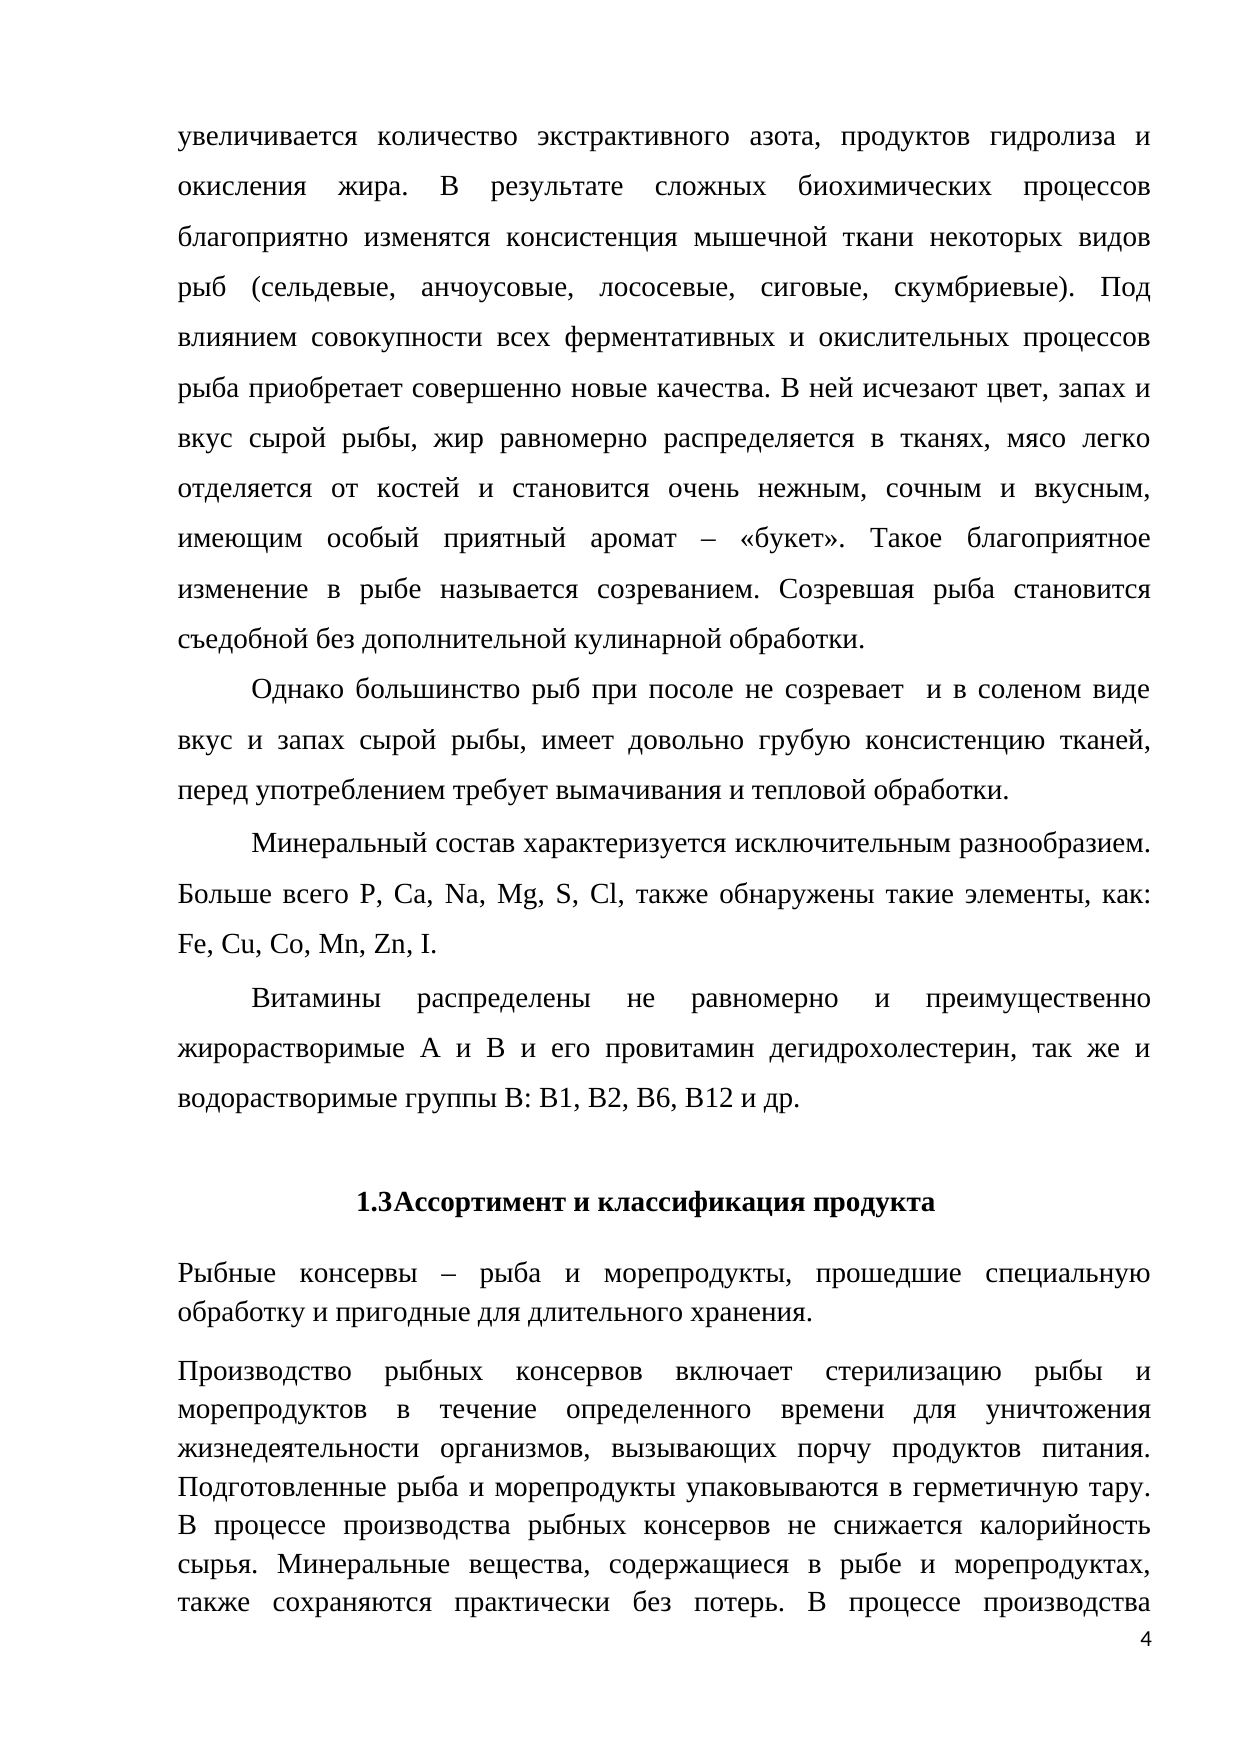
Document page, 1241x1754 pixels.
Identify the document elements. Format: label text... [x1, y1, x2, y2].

text Рыбные консервы – рыба и морепродукты, прошедшие специальную обработку и пригодные для длительного хранения. [177, 1255, 1152, 1327]
list Однако большинство рыб при посоле не созревает и в соленом виде вкус и запах сырой рыбы, имеет довольно грубую консистенцию тканей, перед употреблением требует вымачивания и тепловой обработки. [177, 672, 1152, 806]
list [177, 118, 1152, 655]
list Ассортимент и классификация продукта [140, 1184, 1152, 1218]
text Витамины распределены не равномерно и преимущественно жирорастворимые А и В и его провитамин дегидрохолестерин, так же и водорастворимые группы В: В1, В2, В6, В12 и др. [177, 980, 1152, 1114]
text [177, 1353, 1152, 1618]
text Минеральный состав характеризуется исключительным разнообразием. Больше всего Р, Са, Na, Mg, S, Cl, также обнаружены такие элементы, как: Fe, Cu, Co, Mn, Zn, I. [177, 826, 1152, 960]
